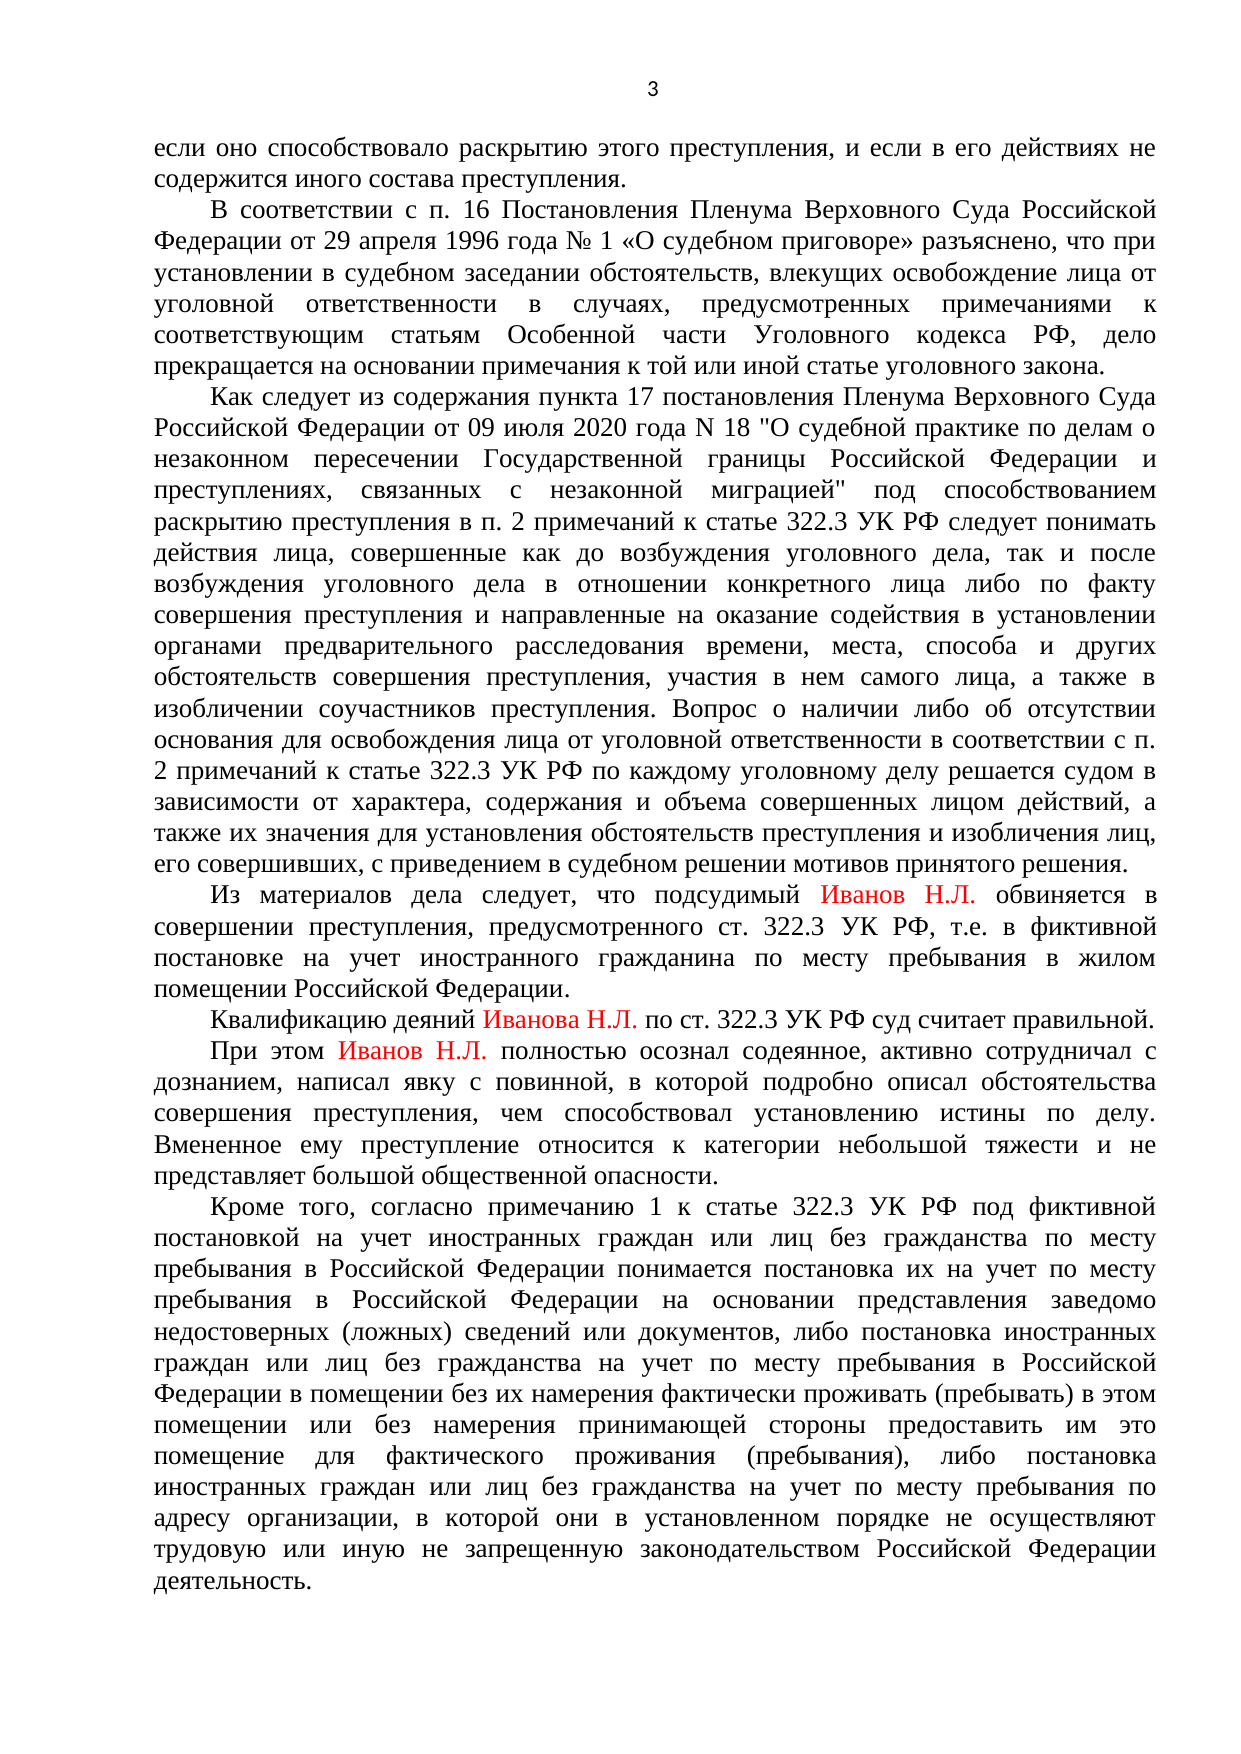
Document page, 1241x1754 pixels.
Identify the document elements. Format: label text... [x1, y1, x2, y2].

text Кроме того, согласно примечанию 1 к статье 322.3 УК РФ под фиктивной постановкой на учет иностранных граждан или лиц без гражданства по месту пребывания в Российской Федерации понимается постановка их на учет по месту пребывания в Российской Федерации на основании представления заведомо недостоверных (ложных) сведений или документов, либо постановка иностранных граждан или лиц без гражданства на учет по месту пребывания в Российской Федерации в помещении без их намерения фактически проживать (пребывать) в этом помещении или без намерения принимающей стороны предоставить им это помещение для фактического проживания (пребывания), либо постановка иностранных граждан или лиц без гражданства на учет по месту пребывания по адресу организации, в которой они в установленном порядке не осуществляют трудовую или иную не запрещенную законодательством Российской Федерации деятельность. [153, 1190, 1158, 1595]
text В соответствии с п. 16 Постановления Пленума Верховного Суда Российской Федерации от 29 апреля 1996 года № 1 «О судебном приговоре» разъяснено, что при установлении в судебном заседании обстоятельств, влекущих освобождение лица от уголовной ответственности в случаях, предусмотренных примечаниями к соответствующим статьям Особенной части Уголовного кодекса РФ, дело прекращается на основании примечания к той или иной статье уголовного закона. [153, 193, 1158, 380]
text Из материалов дела следует, что подсудимый Иванов Н.Л. обвиняется в совершении преступления, предусмотренного ст. 322.3 УК РФ, т.е. в фиктивной постановке на учет иностранного гражданина по месту пребывания в жилом помещении Российской Федерации. [153, 878, 1158, 1003]
text Квалификацию деяний Иванова Н.Л. по ст. 322.3 УК РФ суд считает правильной. [153, 1003, 1158, 1034]
text При этом Иванов Н.Л. полностью осознал содеянное, активно сотрудничал с дознанием, написал явку с повинной, в которой подробно описал обстоятельства совершения преступления, чем способствовал установлению истины по делу. Вмененное ему преступление относится к категории небольшой тяжести и не представляет большой общественной опасности. [153, 1034, 1158, 1190]
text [153, 131, 1158, 193]
text Как следует из содержания пункта 17 постановления Пленума Верховного Суда Российской Федерации от 09 июля 2020 года N 18 "О судебной практике по делам о незаконном пересечении Государственной границы Российской Федерации и преступлениях, связанных с незаконной миграцией" под способствованием раскрытию преступления в п. 2 примечаний к статье 322.3 УК РФ следует понимать действия лица, совершенные как до возбуждения уголовного дела, так и после возбуждения уголовного дела в отношении конкретного лица либо по факту совершения преступления и направленные на оказание содействия в установлении органами предварительного расследования времени, места, способа и других обстоятельств совершения преступления, участия в нем самого лица, а также в изобличении соучастников преступления. Вопрос о наличии либо об отсутствии основания для освобождения лица от уголовной ответственности в соответствии с п. 2 примечаний к статье 322.3 УК РФ по каждому уголовному делу решается судом в зависимости от характера, содержания и объема совершенных лицом действий, а также их значения для установления обстоятельств преступления и изобличения лиц, его совершивших, с приведением в судебном решении мотивов принятого решения. [153, 380, 1158, 878]
